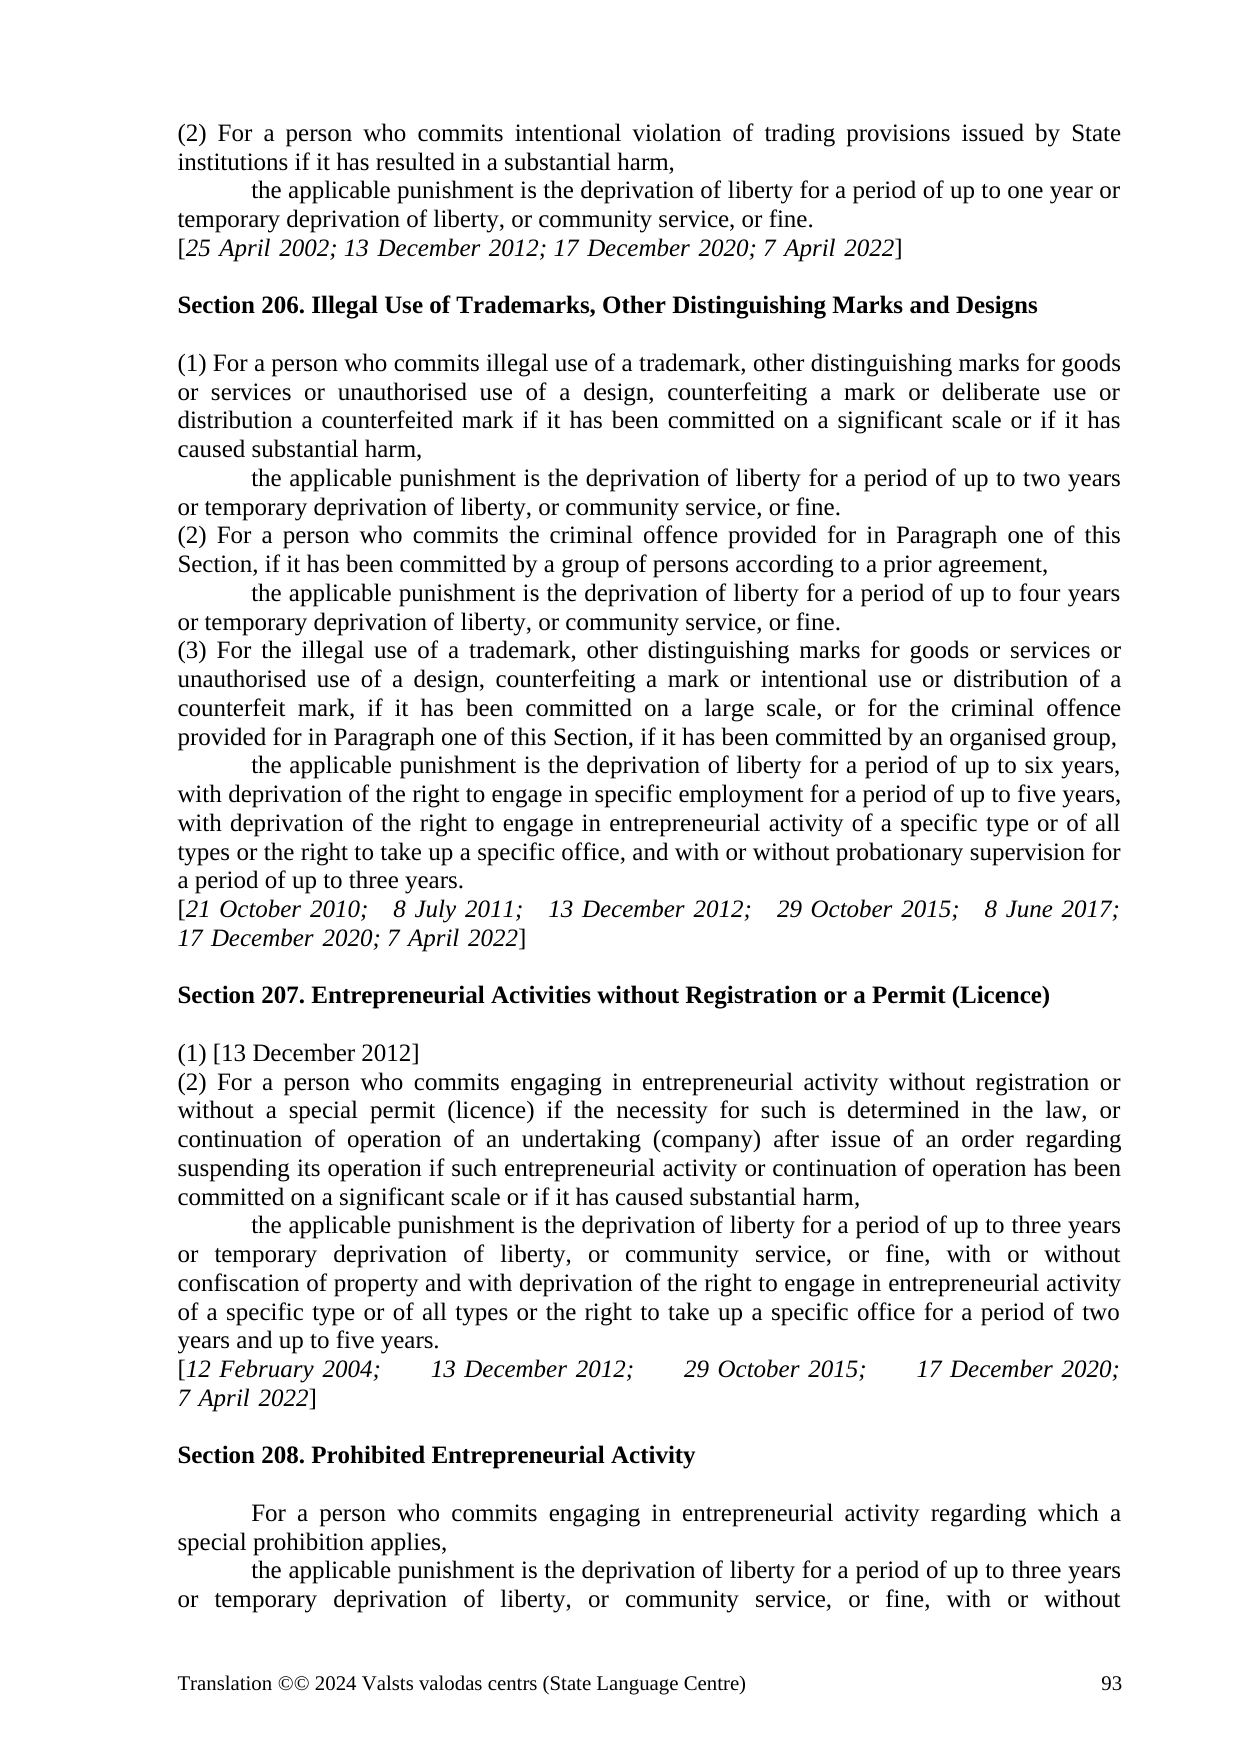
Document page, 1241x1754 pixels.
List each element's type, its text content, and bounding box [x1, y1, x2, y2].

text [12 February 2004; 13 December 2012; 29 October 2015; 17 December 2020; 7 April 2022] [177, 1354, 1122, 1412]
text [21 October 2010; 8 July 2011; 13 December 2012; 29 October 2015; 8 June 2017; 17 December 2020; 7 April 2022] [177, 894, 1122, 952]
text the applicable punishment is the deprivation of liberty for a period of up to four years or temporary deprivation of liberty, or community service, or fine. [177, 578, 1122, 636]
text the applicable punishment is the deprivation of liberty for a period of up to six years, with deprivation of the right to engage in specific employment for a period of up to five years, with deprivation of the right to engage in entrepreneurial activity of a specific type or of all types or the right to take up a specific office, and with or without probationary supervision for a period of up to three years. [177, 751, 1122, 894]
text (2) For a person who commits engaging in entrepreneurial activity without registration or without a special permit (licence) if the necessity for such is determined in the law, or continuation of operation of an undertaking (company) after issue of an order regarding suspending its operation if such entrepreneurial activity or continuation of operation has been committed on a significant scale or if it has caused substantial harm, [177, 1067, 1122, 1211]
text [177, 1556, 1122, 1613]
text [25 April 2002; 13 December 2012; 17 December 2020; 7 April 2022] [177, 233, 1122, 262]
text Section 208. Prohibited Entrepreneurial Activity [177, 1441, 1122, 1469]
text For a person who commits engaging in entrepreneurial activity regarding which a special prohibition applies, [177, 1498, 1122, 1556]
text Section 207. Entrepreneurial Activities without Registration or a Permit (Licence) [177, 981, 1122, 1009]
text (2) For a person who commits intentional violation of trading provisions issued by State institutions if it has resulted in a substantial harm, [177, 118, 1122, 176]
text (1) [13 December 2012] [177, 1038, 1122, 1067]
text (1) For a person who commits illegal use of a trademark, other distinguishing marks for goods or services or unauthorised use of a design, counterfeiting a mark or deliberate use or distribution a counterfeited mark if it has been committed on a significant scale or if it has caused substantial harm, [177, 348, 1122, 463]
text (2) For a person who commits the criminal offence provided for in Paragraph one of this Section, if it has been committed by a group of persons according to a prior agreement, [177, 521, 1122, 578]
text the applicable punishment is the deprivation of liberty for a period of up to one year or temporary deprivation of liberty, or community service, or fine. [177, 176, 1122, 233]
text (3) For the illegal use of a trademark, other distinguishing marks for goods or services or unauthorised use of a design, counterfeiting a mark or intentional use or distribution of a counterfeit mark, if it has been committed on a large scale, or for the criminal offence provided for in Paragraph one of this Section, if it has been committed by an organised group, [177, 636, 1122, 751]
text Section 206. Illegal Use of Trademarks, Other Distinguishing Marks and Designs [177, 291, 1122, 319]
